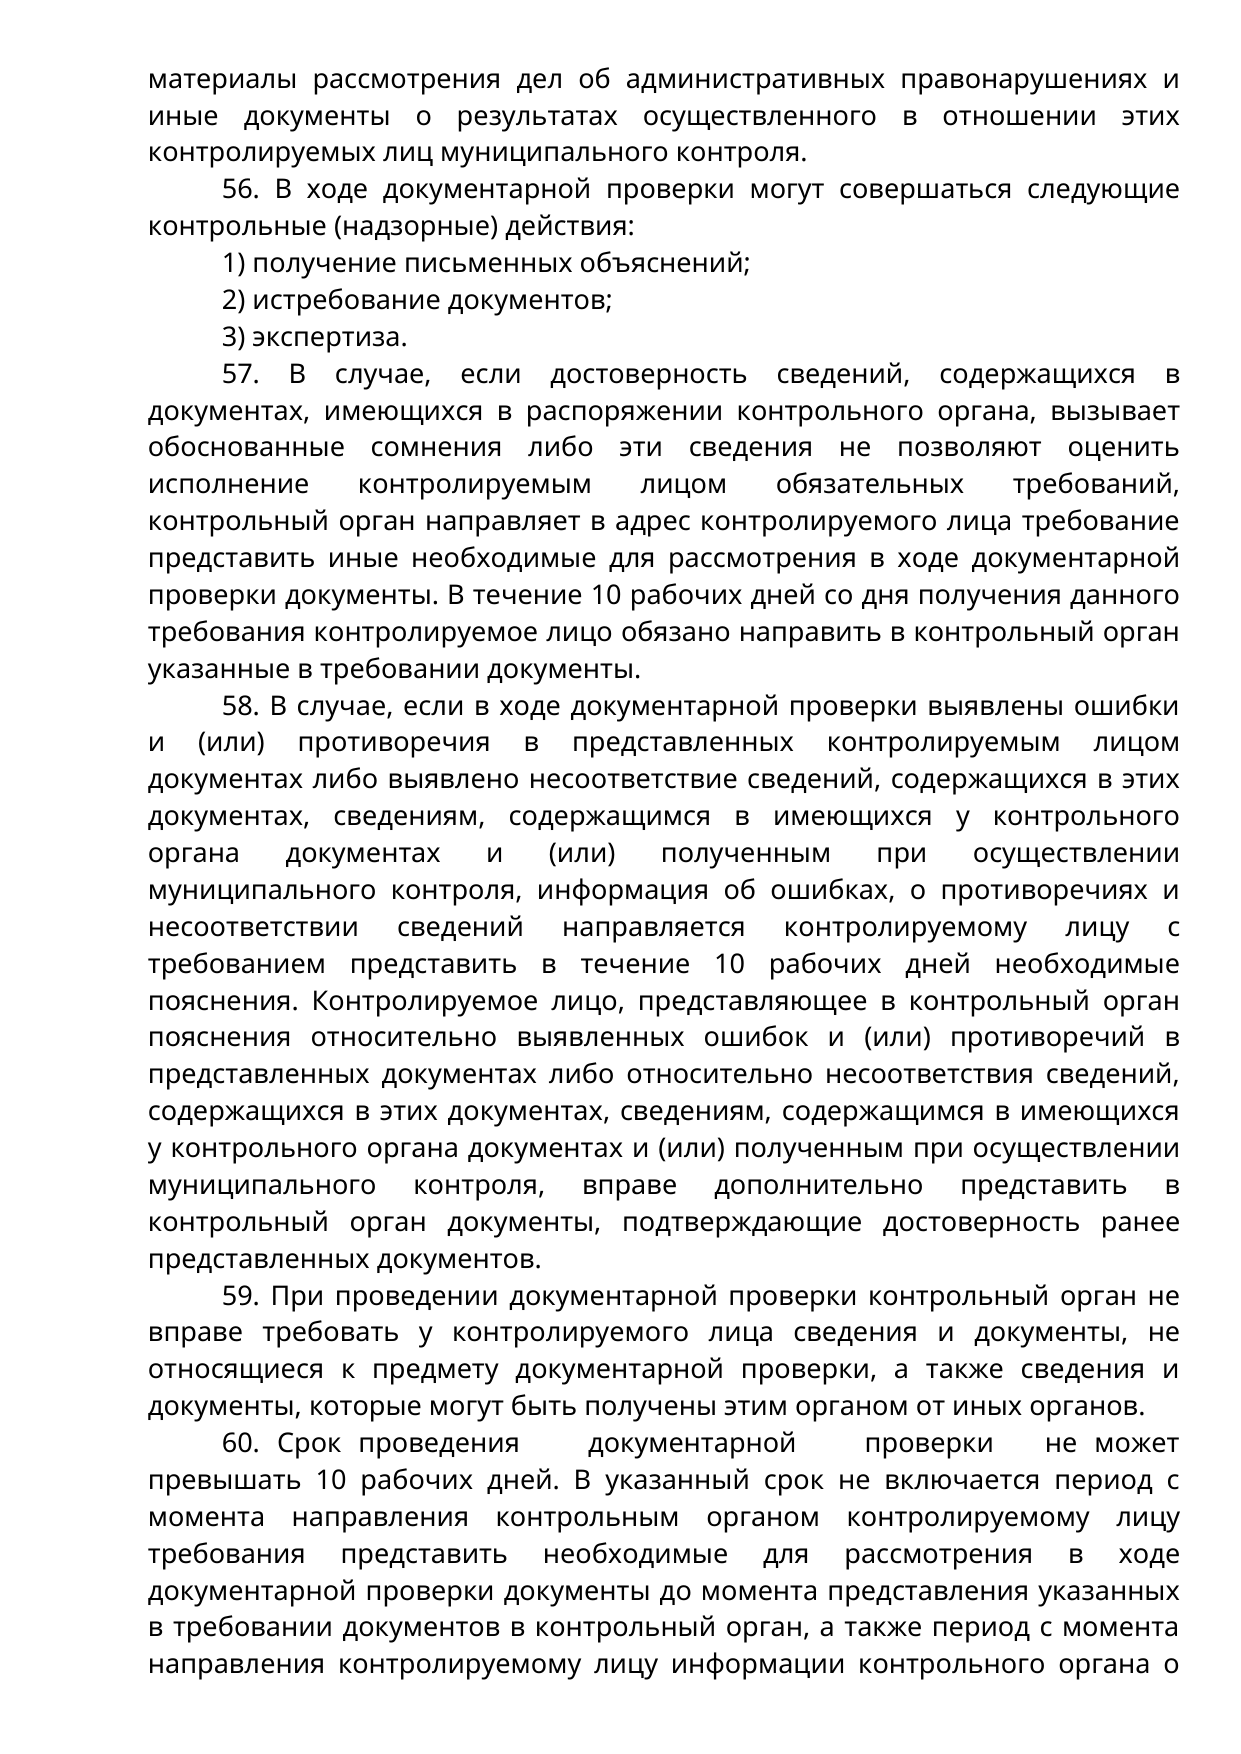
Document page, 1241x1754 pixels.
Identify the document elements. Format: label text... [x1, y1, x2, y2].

text 58. В случае, если в ходе документарной проверки выявлены ошибки и (или) противоречия в представленных контролируемым лицом документах либо выявлено несоответствие сведений, содержащихся в этих документах, сведениям, содержащимся в имеющихся у контрольного органа документах и (или) полученным при осуществлении муниципального контроля, информация об ошибках, о противоречиях и несоответствии сведений направляется контролируемому лицу с требованием представить в течение 10 рабочих дней необходимые пояснения. Контролируемое лицо, представляющее в контрольный орган пояснения относительно выявленных ошибок и (или) противоречий в представленных документах либо относительно несоответствия сведений, содержащихся в этих документах, сведениям, содержащимся в имеющихся у контрольного органа документах и (или) полученным при осуществлении муниципального контроля, вправе дополнительно представить в контрольный орган документы, подтверждающие достоверность ранее представленных документов. [148, 686, 1181, 1276]
text 1) получение письменных объяснений; [148, 243, 1181, 280]
text 57. В случае, если достоверность сведений, содержащихся в документах, имеющихся в распоряжении контрольного органа, вызывает обоснованные сомнения либо эти сведения не позволяют оценить исполнение контролируемым лицом обязательных требований, контрольный орган направляет в адрес контролируемого лица требование представить иные необходимые для рассмотрения в ходе документарной проверки документы. В течение 10 рабочих дней со дня получения данного требования контролируемое лицо обязано направить в контрольный орган указанные в требовании документы. [148, 354, 1181, 686]
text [148, 1423, 1181, 1682]
text 2) истребование документов; [148, 280, 1181, 317]
text 59. При проведении документарной проверки контрольный орган не вправе требовать у контролируемого лица сведения и документы, не относящиеся к предмету документарной проверки, а также сведения и документы, которые могут быть получены этим органом от иных органов. [148, 1276, 1181, 1423]
text 56. В ходе документарной проверки могут совершаться следующие контрольные (надзорные) действия: [148, 170, 1181, 243]
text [148, 59, 1181, 170]
text 3) экспертиза. [148, 317, 1181, 354]
